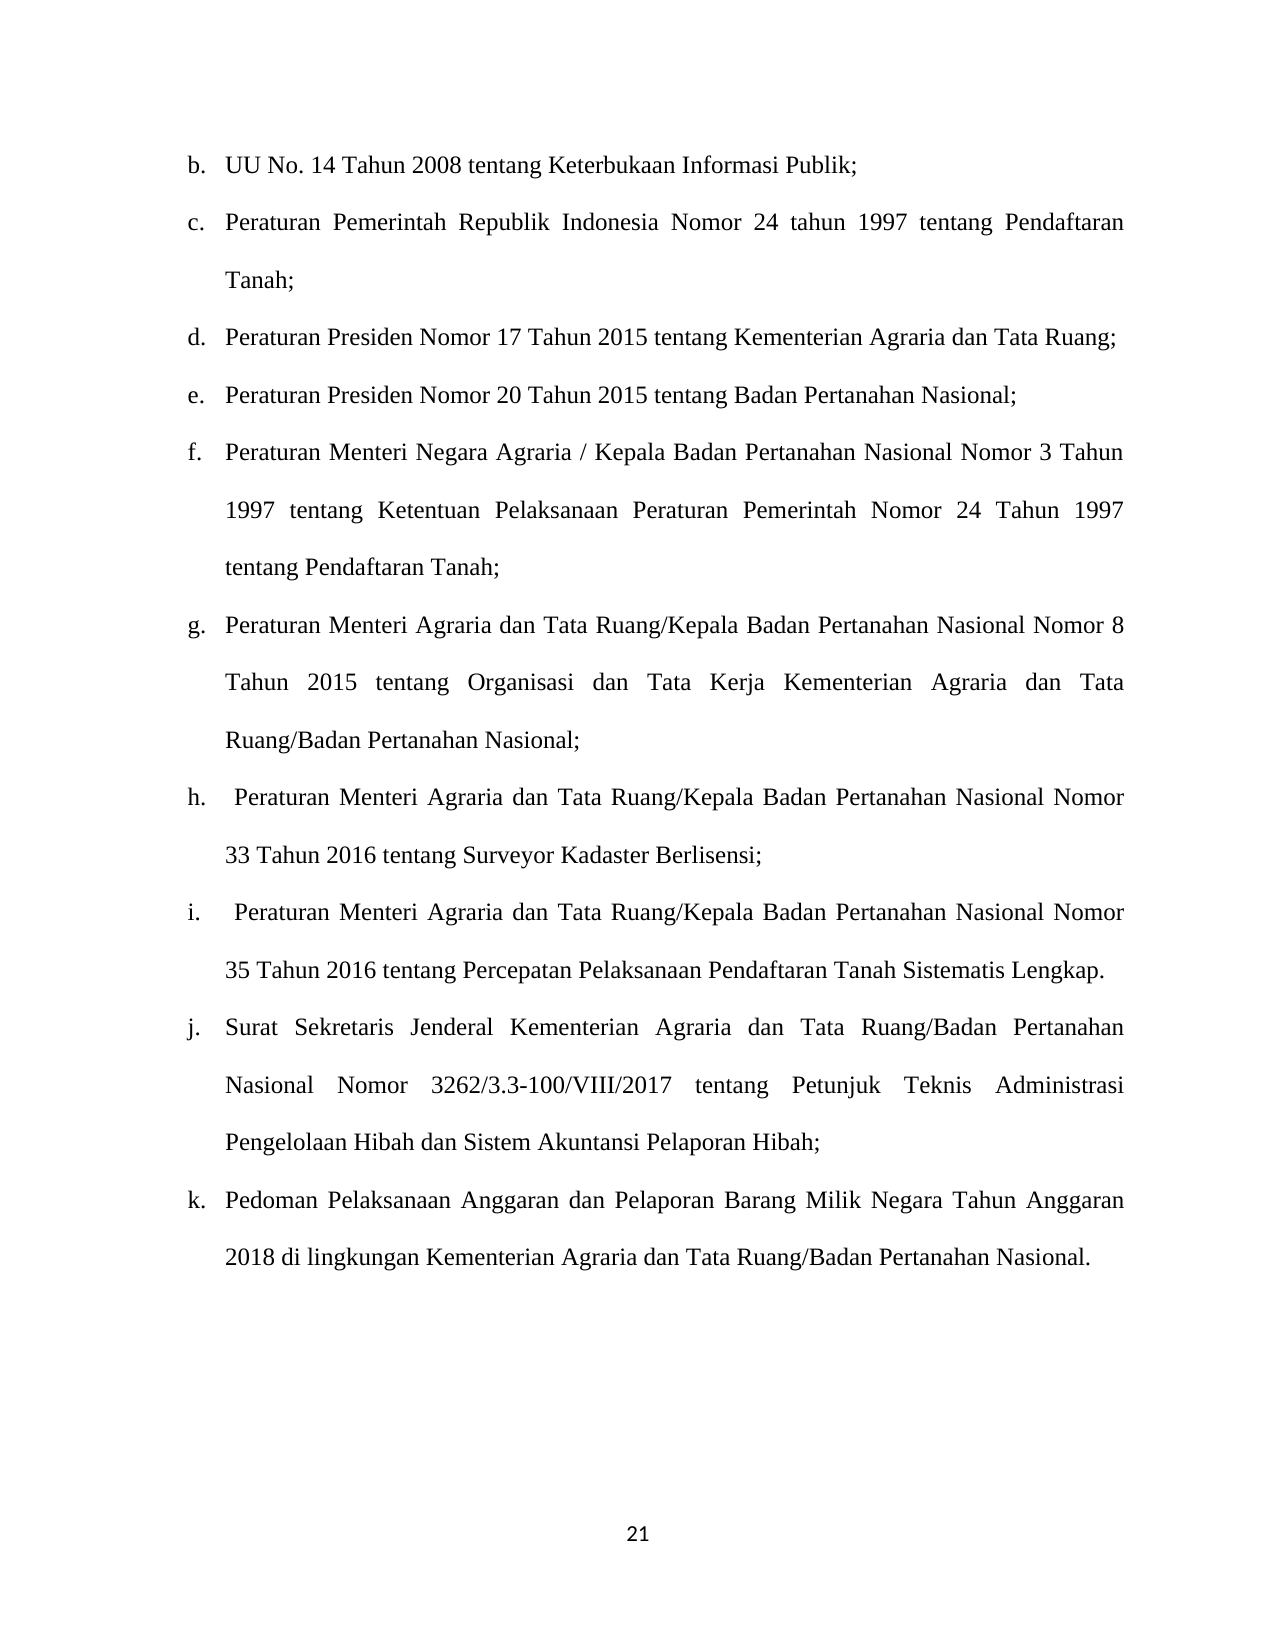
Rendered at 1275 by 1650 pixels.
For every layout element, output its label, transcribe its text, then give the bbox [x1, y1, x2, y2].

list Surat Sekretaris Jenderal Kementerian Agraria dan Tata Ruang/Badan Pertanahan Nasional Nomor 3262/3.3-100/VIII/2017 tentang Petunjuk Teknis Administrasi Pengelolaan Hibah dan Sistem Akuntansi Pelaporan Hibah; [187, 1012, 1125, 1156]
list Peraturan Menteri Agraria dan Tata Ruang/Kepala Badan Pertanahan Nasional Nomor 33 Tahun 2016 tentang Surveyor Kadaster Berlisensi; [187, 782, 1125, 869]
list Peraturan Menteri Agraria dan Tata Ruang/Kepala Badan Pertanahan Nasional Nomor 35 Tahun 2016 tentang Percepatan Pelaksanaan Pendaftaran Tanah Sistematis Lengkap. [187, 897, 1125, 984]
list Peraturan Presiden Nomor 20 Tahun 2015 tentang Badan Pertanahan Nasional; [187, 380, 1125, 409]
list Peraturan Pemerintah Republik Indonesia Nomor 24 tahun 1997 tentang Pendaftaran Tanah; [187, 207, 1125, 294]
list Peraturan Menteri Agraria dan Tata Ruang/Kepala Badan Pertanahan Nasional Nomor 8 Tahun 2015 tentang Organisasi dan Tata Kerja Kementerian Agraria dan Tata Ruang/Badan Pertanahan Nasional; [187, 610, 1125, 754]
list Peraturan Menteri Negara Agraria / Kepala Badan Pertanahan Nasional Nomor 3 Tahun 1997 tentang Ketentuan Pelaksanaan Peraturan Pemerintah Nomor 24 Tahun 1997 tentang Pendaftaran Tanah; [187, 437, 1125, 581]
list UU No. 14 Tahun 2008 tentang Keterbukaan Informasi Publik; [187, 150, 1125, 179]
list Pedoman Pelaksanaan Anggaran dan Pelaporan Barang Milik Negara Tahun Anggaran 2018 di lingkungan Kementerian Agraria dan Tata Ruang/Badan Pertanahan Nasional. [187, 1185, 1125, 1271]
list Peraturan Presiden Nomor 17 Tahun 2015 tentang Kementerian Agraria dan Tata Ruang; [187, 322, 1125, 351]
